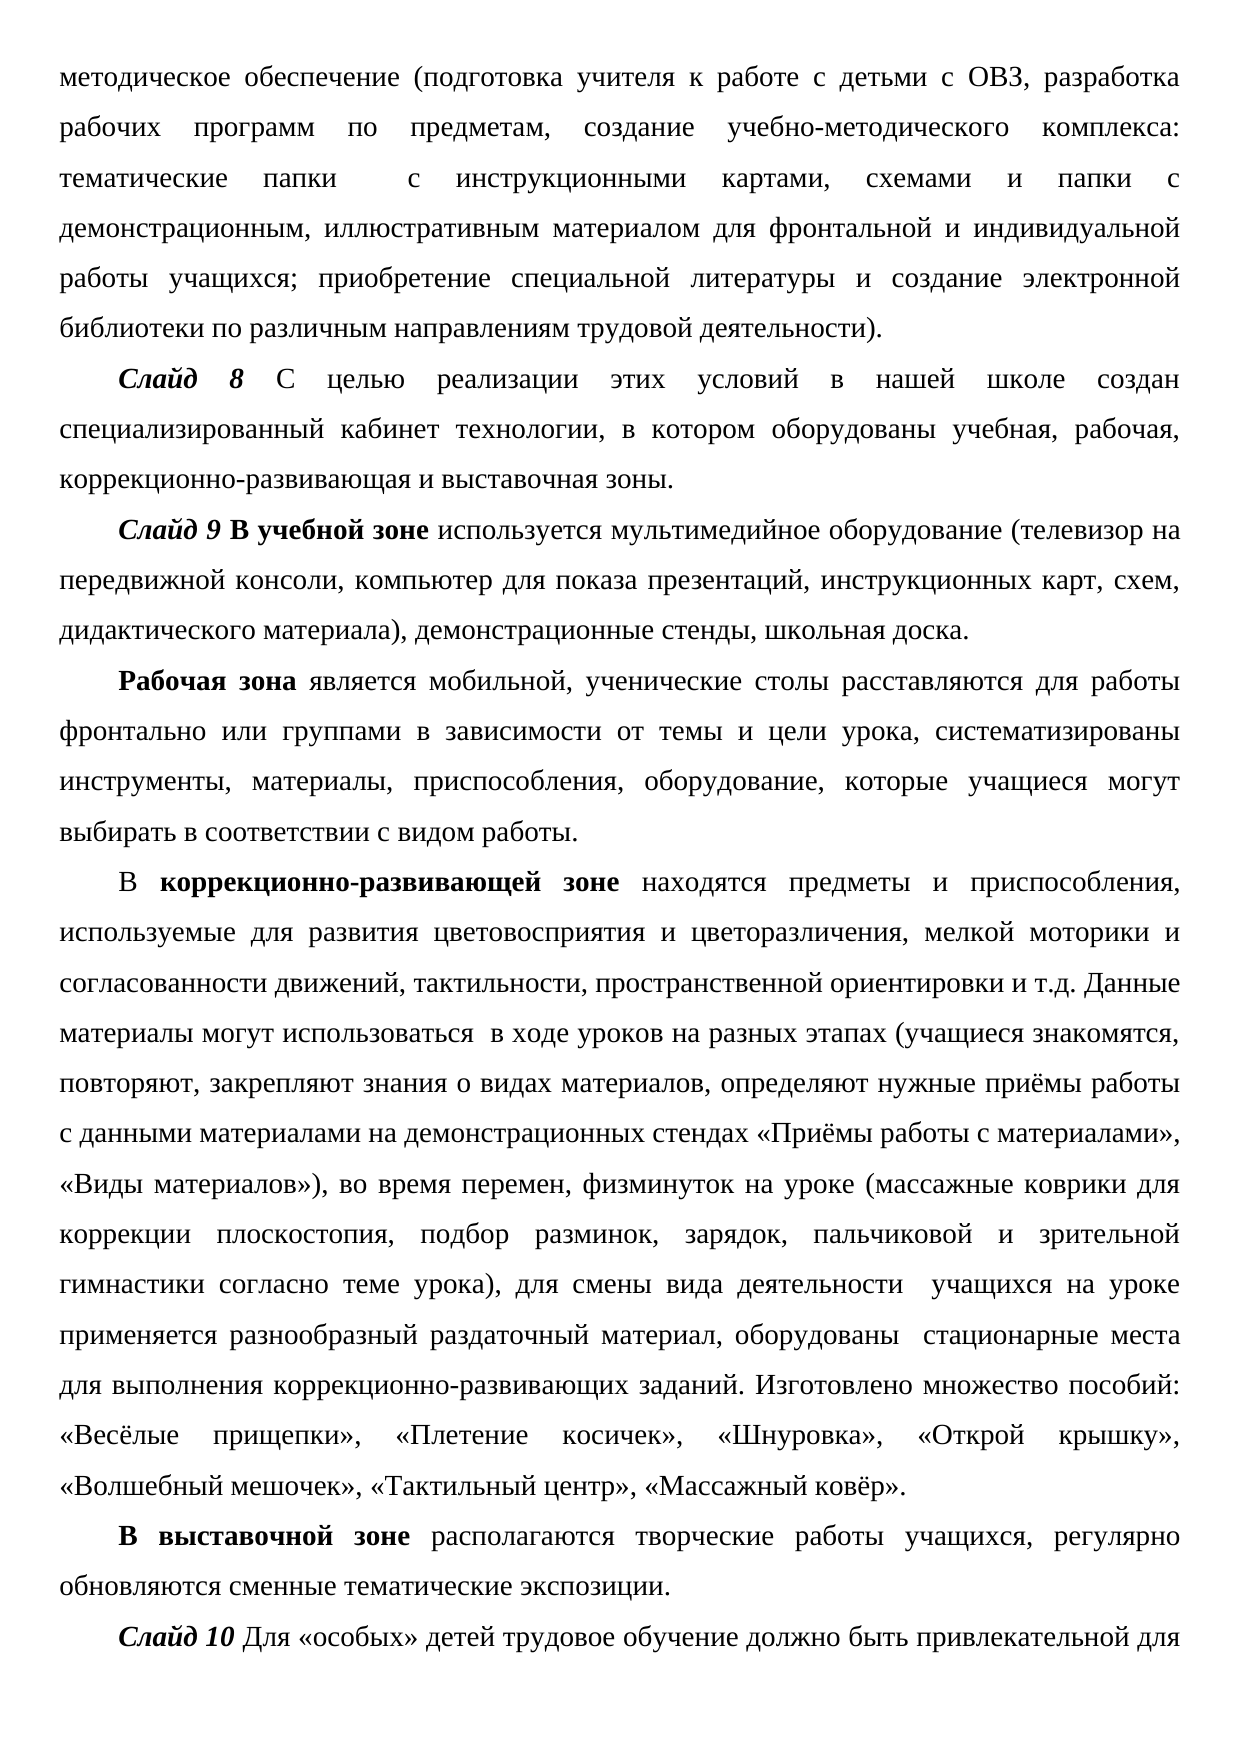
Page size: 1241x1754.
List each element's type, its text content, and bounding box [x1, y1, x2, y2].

text Слайд 9 В учебной зоне используется мультимедийное оборудование (телевизор на передвижной консоли, компьютер для показа презентаций, инструкционных карт, схем, дидактического материала), демонстрационные стенды, школьная доска. [59, 512, 1181, 646]
text В выставочной зоне располагаются творческие работы учащихся, регулярно обновляются сменные тематические экспозиции. [59, 1518, 1181, 1602]
text Рабочая зона является мобильной, ученические столы расставляются для работы фронтально или группами в зависимости от темы и цели урока, систематизированы инструменты, материалы, приспособления, оборудование, которые учащиеся могут выбирать в соответствии с видом работы. [59, 663, 1181, 847]
text В коррекционно-развивающей зоне находятся предметы и приспособления, используемые для развития цветовосприятия и цветоразличения, мелкой моторики и согласованности движений, тактильности, пространственной ориентировки и т.д. Данные материалы могут использоваться в ходе уроков на разных этапах (учащиеся знакомятся, повторяют, закрепляют знания о видах материалов, определяют нужные приёмы работы с данными материалами на демонстрационных стендах «Приёмы работы с материалами», «Виды материалов»), во время перемен, физминуток на уроке (массажные коврики для коррекции плоскостопия, подбор разминок, зарядок, пальчиковой и зрительной гимнастики согласно теме урока), для смены вида деятельности учащихся на уроке применяется разнообразный раздаточный материал, оборудованы стационарные места для выполнения коррекционно-развивающих заданий. Изготовлено множество пособий: «Весёлые прищепки», «Плетение косичек», «Шнуровка», «Открой крышку», «Волшебный мешочек», «Тактильный центр», «Массажный ковёр». [59, 864, 1181, 1501]
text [59, 59, 1181, 344]
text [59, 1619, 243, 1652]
text Слайд 8 С целью реализации этих условий в нашей школе создан специализированный кабинет технологии, в котором оборудованы учебная, рабочая, коррекционно-развивающая и выставочная зоны. [59, 361, 1181, 495]
